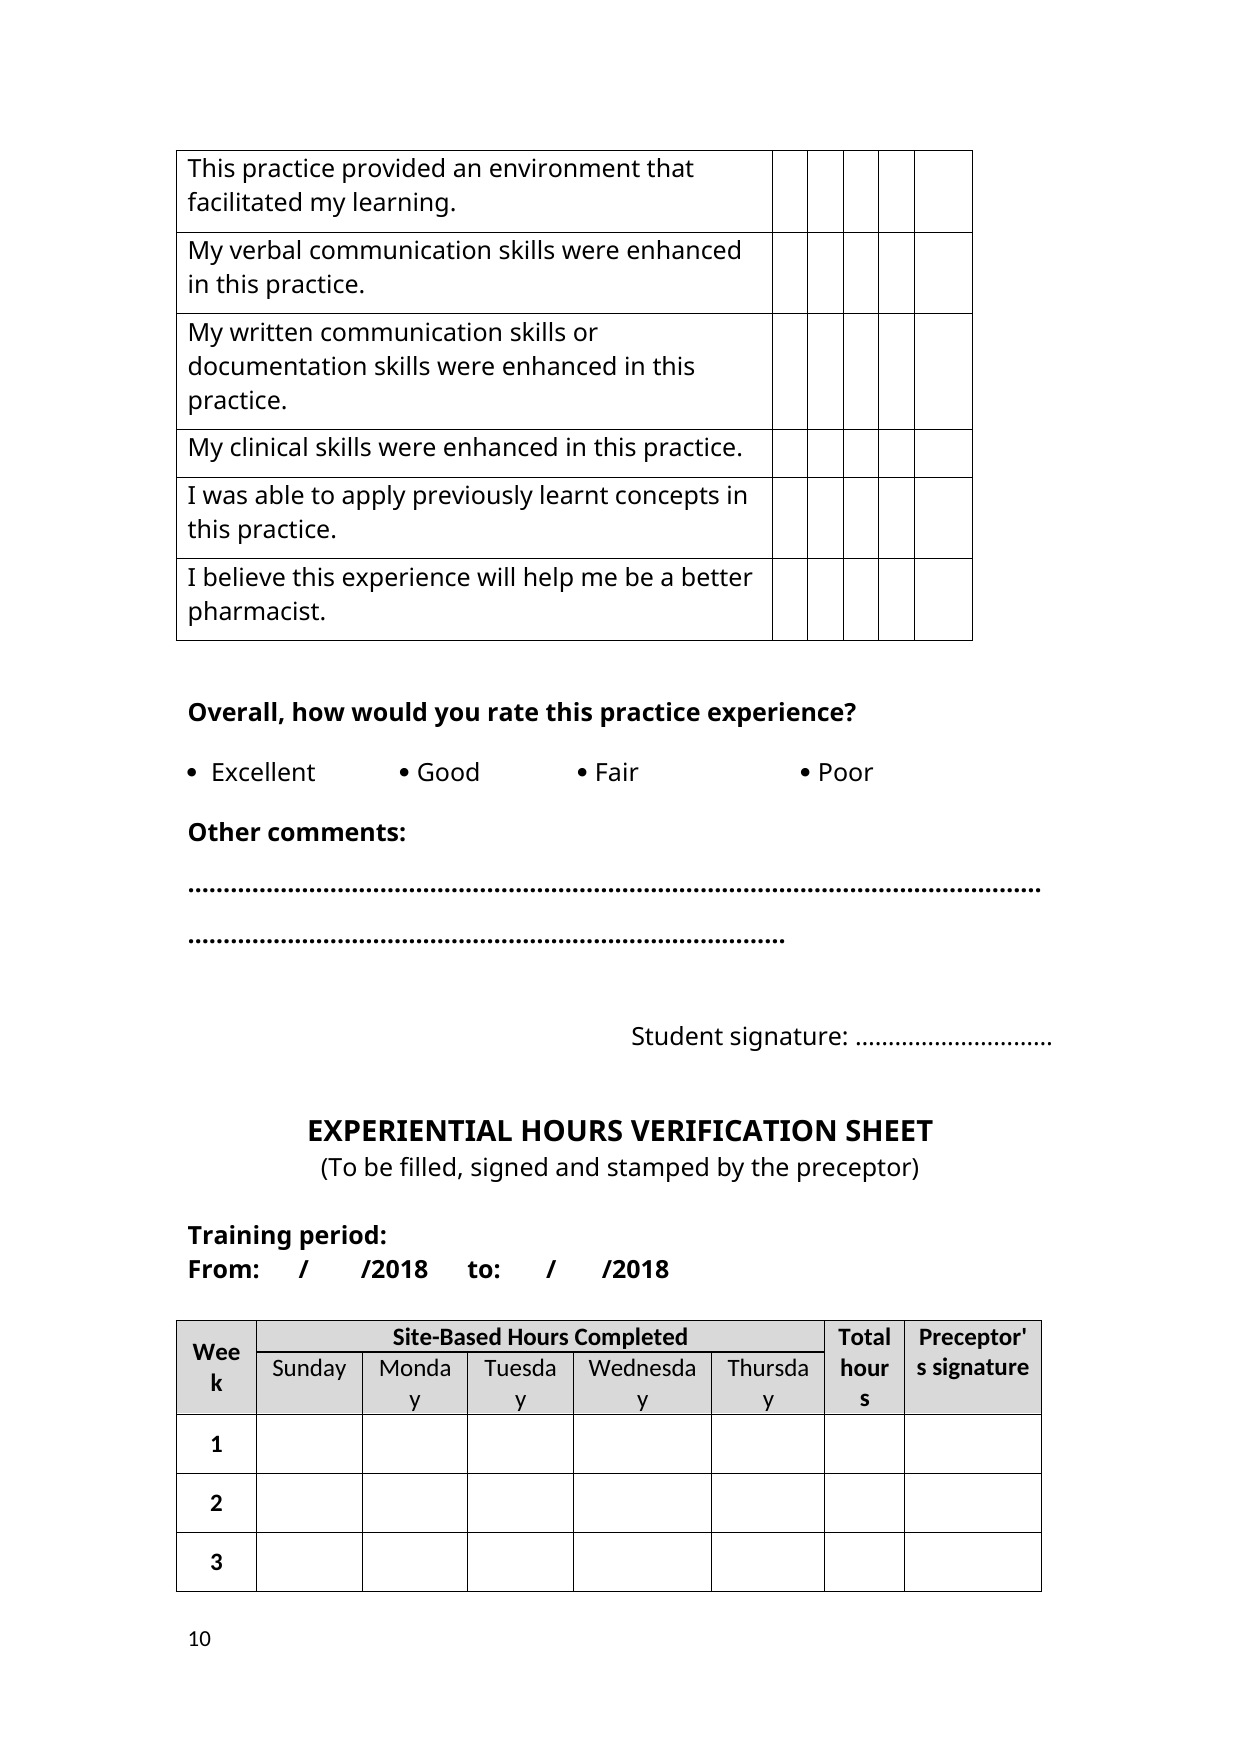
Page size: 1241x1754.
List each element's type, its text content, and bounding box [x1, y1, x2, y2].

table_cell [257, 1474, 362, 1532]
table_cell Monday [363, 1353, 467, 1413]
table_cell [915, 233, 972, 313]
table_cell [773, 151, 807, 232]
table_cell [468, 1533, 573, 1591]
table_cell [574, 1533, 711, 1591]
table_header Preceptor's signature [905, 1321, 1041, 1413]
table_cell Tuesday [468, 1353, 573, 1413]
table_cell [915, 478, 972, 558]
table_cell [712, 1474, 824, 1532]
table_cell [808, 151, 843, 232]
table_cell [468, 1474, 573, 1532]
table_cell My verbal communication skills were enhanced in this practice. [177, 233, 772, 313]
table_cell [773, 233, 807, 313]
table_cell [574, 1474, 711, 1532]
table_cell [773, 314, 807, 429]
table_cell [879, 478, 914, 558]
table_cell [844, 314, 878, 429]
table_cell [915, 151, 972, 232]
table_header Week [177, 1321, 256, 1413]
table_cell My clinical skills were enhanced in this practice. [177, 430, 772, 477]
table_cell [905, 1533, 1041, 1591]
table_cell [363, 1533, 467, 1591]
table_cell [808, 559, 843, 640]
table_cell [915, 430, 972, 477]
text Student signature: ………………………… [187, 1019, 1053, 1053]
table_cell My written communication skills or documentation skills were enhanced in this practice. [177, 314, 772, 429]
table_cell [844, 151, 878, 232]
table_cell 1 [177, 1415, 256, 1472]
table_cell [844, 430, 878, 477]
table_cell [808, 233, 843, 313]
table_cell This practice provided an environment that facilitated my learning. [177, 151, 772, 232]
table_cell [844, 559, 878, 640]
table_cell Sunday [257, 1353, 362, 1413]
table_cell [879, 233, 914, 313]
table_cell [825, 1415, 904, 1472]
table_cell [915, 559, 972, 640]
table_cell Thursday [712, 1353, 824, 1413]
text EXPERIENTIAL HOURS VERIFICATION SHEET [187, 1110, 1053, 1149]
table_cell [363, 1415, 467, 1472]
table_cell [712, 1533, 824, 1591]
table_cell [363, 1474, 467, 1532]
table_cell [879, 151, 914, 232]
text (To be filled, signed and stamped by the preceptor) [187, 1149, 1053, 1183]
table_cell [905, 1474, 1041, 1532]
table_cell Wednesday [574, 1353, 711, 1413]
table_cell [844, 478, 878, 558]
text Other comments: …………………………………………………………………………………………………………………………………………………………………………………… [187, 815, 1053, 951]
table_cell [773, 430, 807, 477]
table_header Total hours [825, 1321, 904, 1413]
text Overall, how would you rate this practice experience? [187, 695, 1053, 729]
table_cell [808, 430, 843, 477]
table_cell 3 [177, 1533, 256, 1591]
table_cell [257, 1415, 362, 1472]
table_cell [905, 1415, 1041, 1472]
table_cell [574, 1415, 711, 1472]
table_cell [257, 1533, 362, 1591]
table_cell [773, 478, 807, 558]
text Training period: [187, 1218, 1053, 1252]
text From: / /2018 to: / /2018 [187, 1252, 1053, 1286]
table_cell 2 [177, 1474, 256, 1532]
table_cell I was able to apply previously learnt concepts in this practice. [177, 478, 772, 558]
table_cell I believe this experience will help me be a better pharmacist. [177, 559, 772, 640]
table_cell [773, 559, 807, 640]
table_cell [844, 233, 878, 313]
table_cell [808, 314, 843, 429]
table_header Site-Based Hours Completed [257, 1321, 824, 1351]
text Excellent Good Fair Poor [187, 755, 1053, 789]
table_cell [468, 1415, 573, 1472]
table_cell [825, 1533, 904, 1591]
table_cell [879, 559, 914, 640]
table_cell [712, 1415, 824, 1472]
table_cell [879, 430, 914, 477]
table_cell [825, 1474, 904, 1532]
table_cell [915, 314, 972, 429]
table_cell [808, 478, 843, 558]
table_cell [879, 314, 914, 429]
